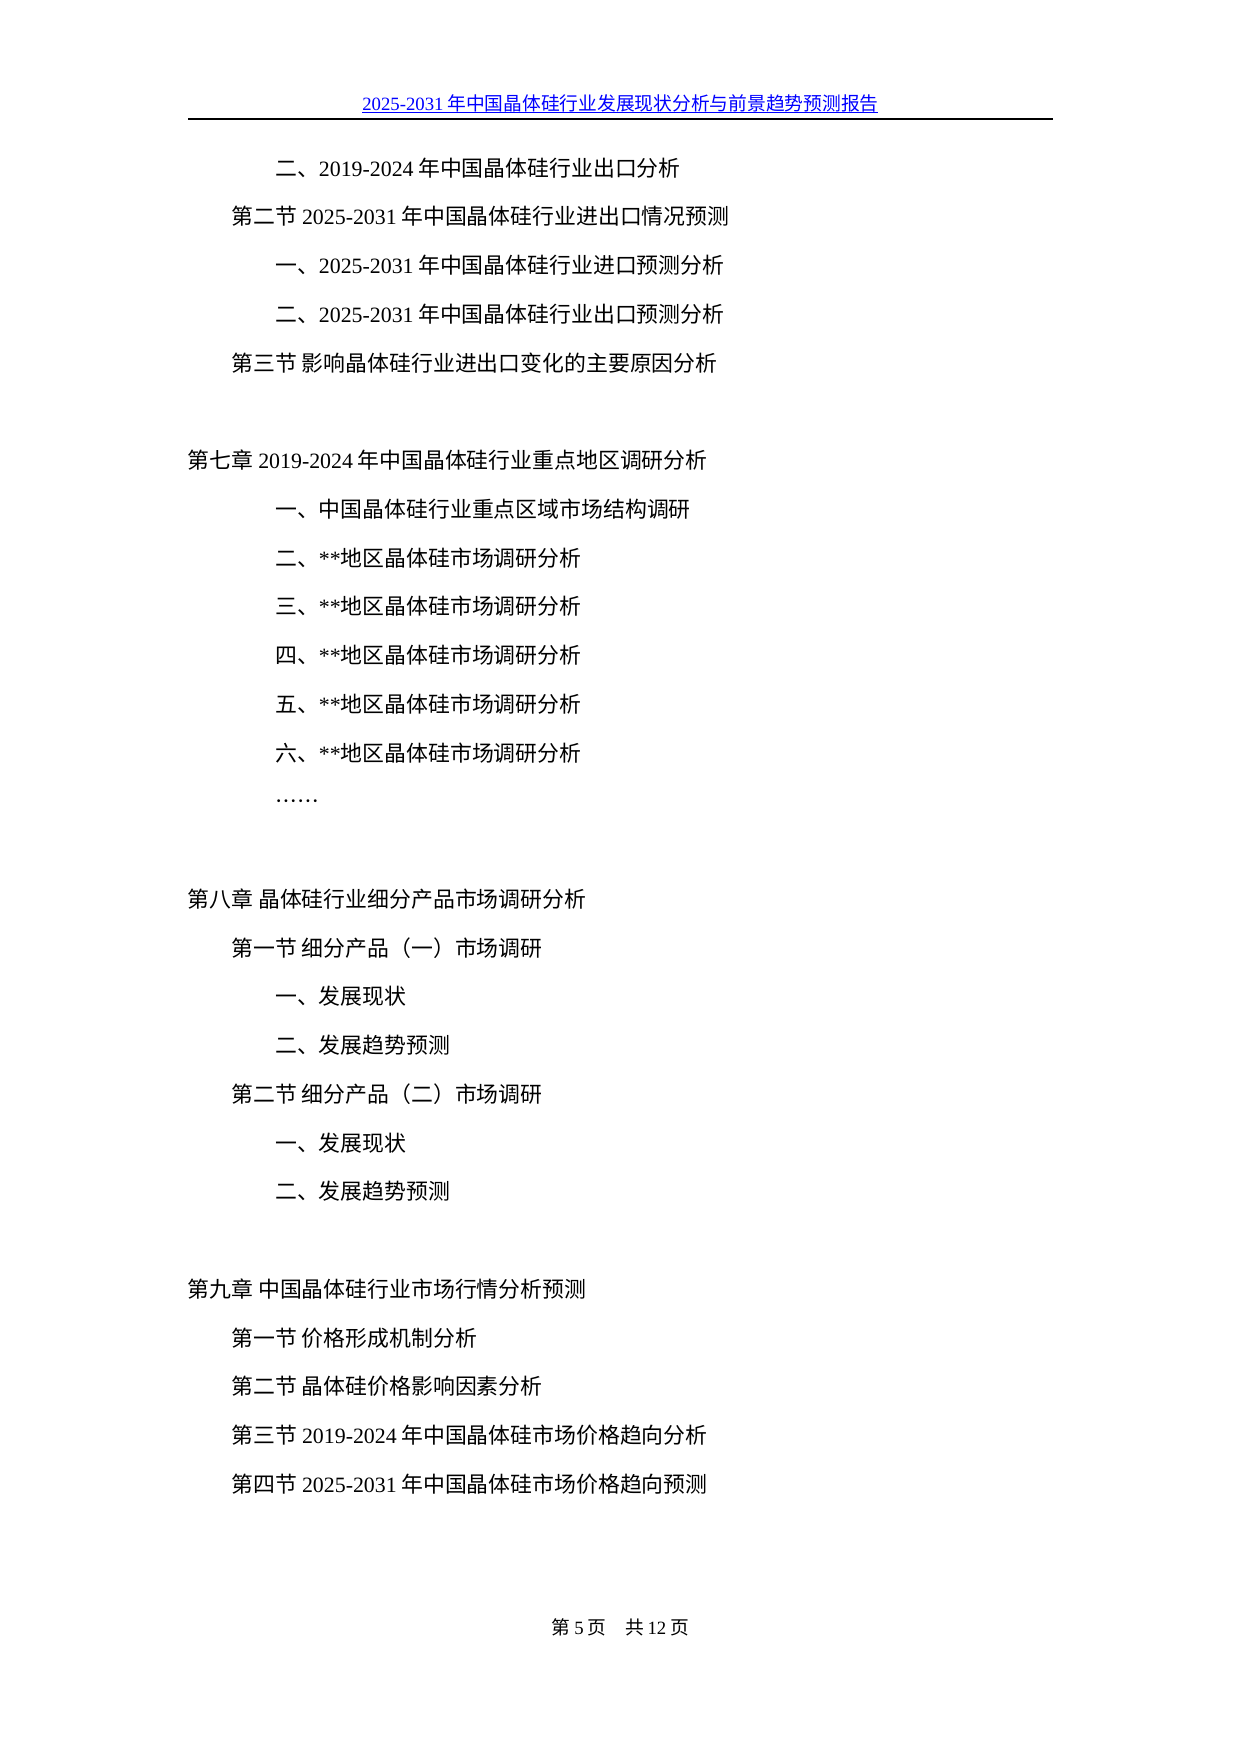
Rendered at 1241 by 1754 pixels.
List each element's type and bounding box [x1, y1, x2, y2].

text [187, 150, 1053, 1499]
